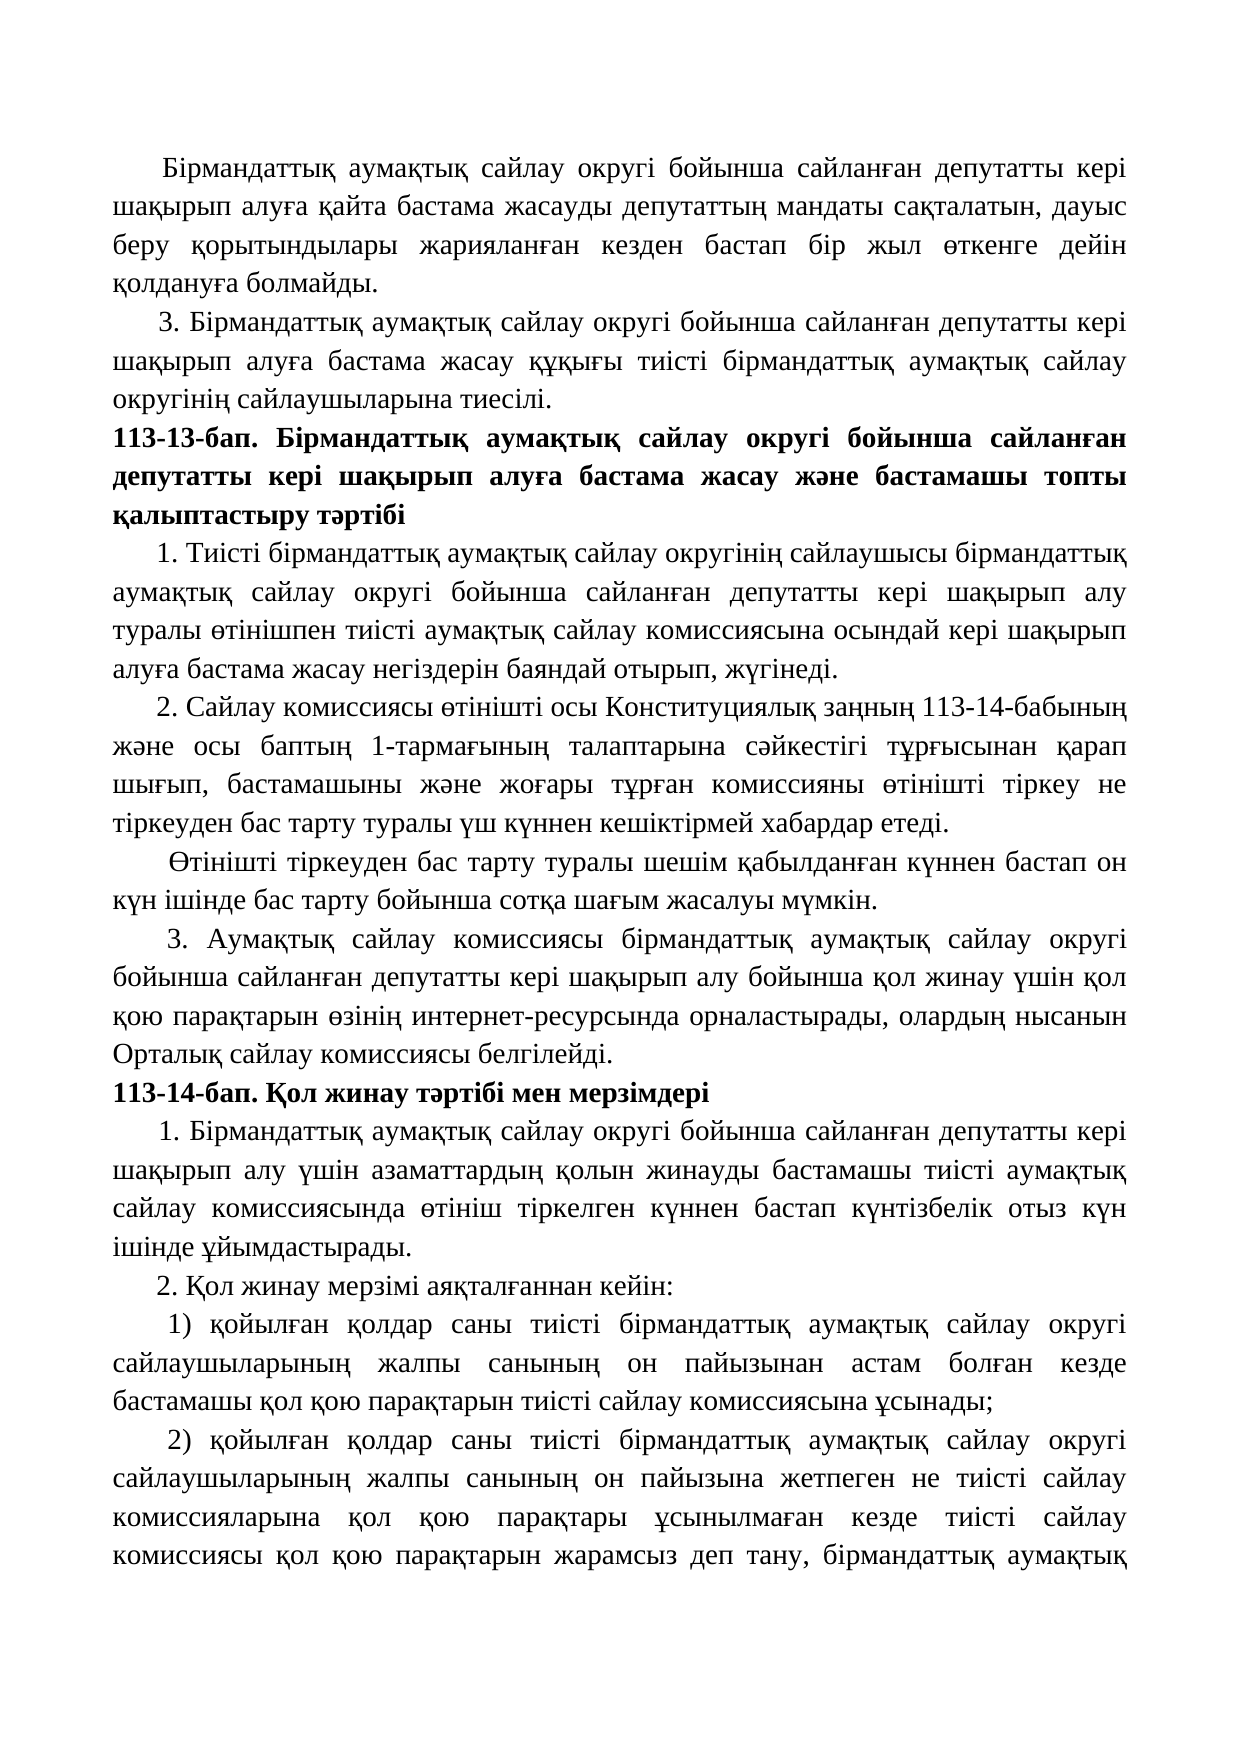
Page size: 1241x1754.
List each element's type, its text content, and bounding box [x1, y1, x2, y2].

text 2. Қол жинау мерзімі аяқталғаннан кейін: [112, 1268, 1128, 1301]
text 3. Бірмандаттық аумақтық сайлау округі бойынша сайланған депутатты кері шақырып алуға бастама жасау құқығы тиісті бірмандаттық аумақтық сайлау округінің сайлаушыларына тиесілі. [112, 304, 1128, 415]
text 113-14-бап. Қол жинау тәртібі мен мерзімдері [112, 1075, 1128, 1108]
text 113-13-бап. Бірмандаттық аумақтық сайлау округі бойынша сайланған депутатты кері шақырып алуға бастама жасау және бастамашы топты қалыптастыру тәртібі [112, 420, 1128, 530]
text 1. Бірмандаттық аумақтық сайлау округі бойынша сайланған депутатты кері шақырып алу үшін азаматтардың қолын жинауды бастамашы тиісті аумақтық сайлау комиссиясында өтініш тіркелген күннен бастап күнтізбелік отыз күн ішінде ұйымдастырады. [112, 1113, 1128, 1263]
text Өтінішті тіркеуден бас тарту туралы шешім қабылданған күннен бастап он күн ішінде бас тарту бойынша сотқа шағым жасалуы мүмкін. [112, 844, 1128, 916]
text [112, 1422, 1128, 1571]
text 1. Тиісті бірмандаттық аумақтық сайлау округінің сайлаушысы бірмандаттық аумақтық сайлау округі бойынша сайланған депутатты кері шақырып алу туралы өтінішпен тиісті аумақтық сайлау комиссиясына осындай кері шақырып алуға бастама жасау негіздерін баяндай отырып, жүгінеді. [112, 535, 1128, 684]
text Бірмандаттық аумақтық сайлау округі бойынша сайланған депутатты кері шақырып алуға қайта бастама жасауды депутаттың мандаты сақталатын, дауыс беру қорытындылары жарияланған кезден бастап бір жыл өткенге дейін қолдануға болмайды. [112, 150, 1128, 299]
text 3. Аумақтық сайлау комиссиясы бірмандаттық аумақтық сайлау округі бойынша сайланған депутатты кері шақырып алу бойынша қол жинау үшін қол қою парақтарын өзінің интернет-ресурсында орналастырады, олардың нысанын Орталық сайлау комиссиясы белгілейді. [112, 921, 1128, 1070]
text 2. Сайлау комиссиясы өтінішті осы Конституциялық заңның 113-14-бабының және осы баптың 1-тармағының талаптарына сәйкестігі тұрғысынан қарап шығып, бастамашыны және жоғары тұрған комиссияны өтінішті тіркеу не тіркеуден бас тарту туралы үш күннен кешіктірмей хабардар етеді. [112, 689, 1128, 839]
text 1) қойылған қолдар саны тиісті бірмандаттық аумақтық сайлау округі сайлаушыларының жалпы санының он пайызынан астам болған кезде бастамашы қол қою парақтарын тиісті сайлау комиссиясына ұсынады; [112, 1306, 1128, 1417]
